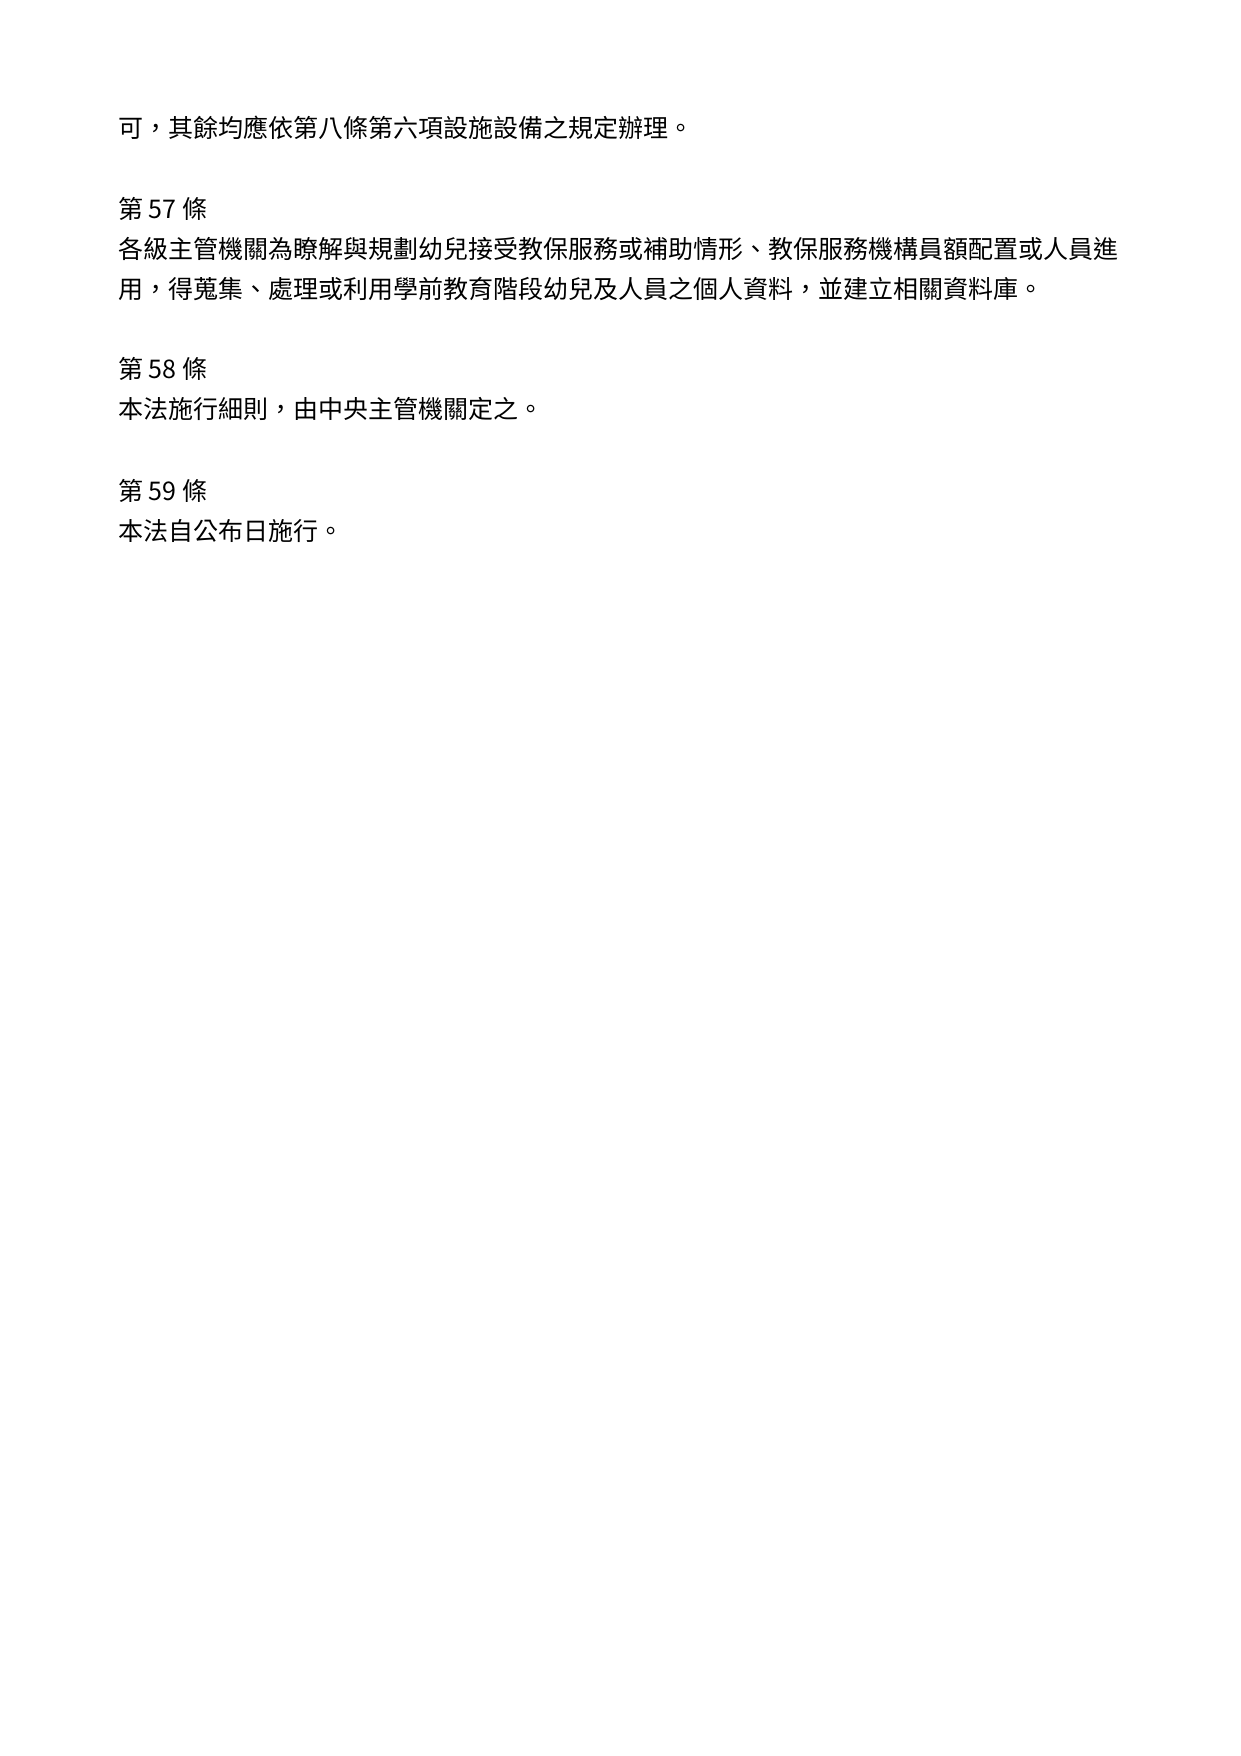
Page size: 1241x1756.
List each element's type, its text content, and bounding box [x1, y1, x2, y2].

text 本法自公布日施行。 [118, 511, 1176, 547]
text 第 59 條 [118, 471, 1176, 507]
text 各級主管機關為瞭解與規劃幼兒接受教保服務或補助情形、教保服務機構員額配置或人員進用，得蒐集、處理或利用學前教育階段幼兒及人員之個人資料，並建立相關資料庫。 [118, 229, 1118, 306]
text 可，其餘均應依第八條第六項設施設備之規定辦理。 [118, 108, 1176, 144]
text 第 58 條 [118, 350, 1176, 386]
text 第 57 條 [118, 189, 1176, 226]
text 本法施行細則，由中央主管機關定之。 [118, 390, 1176, 426]
